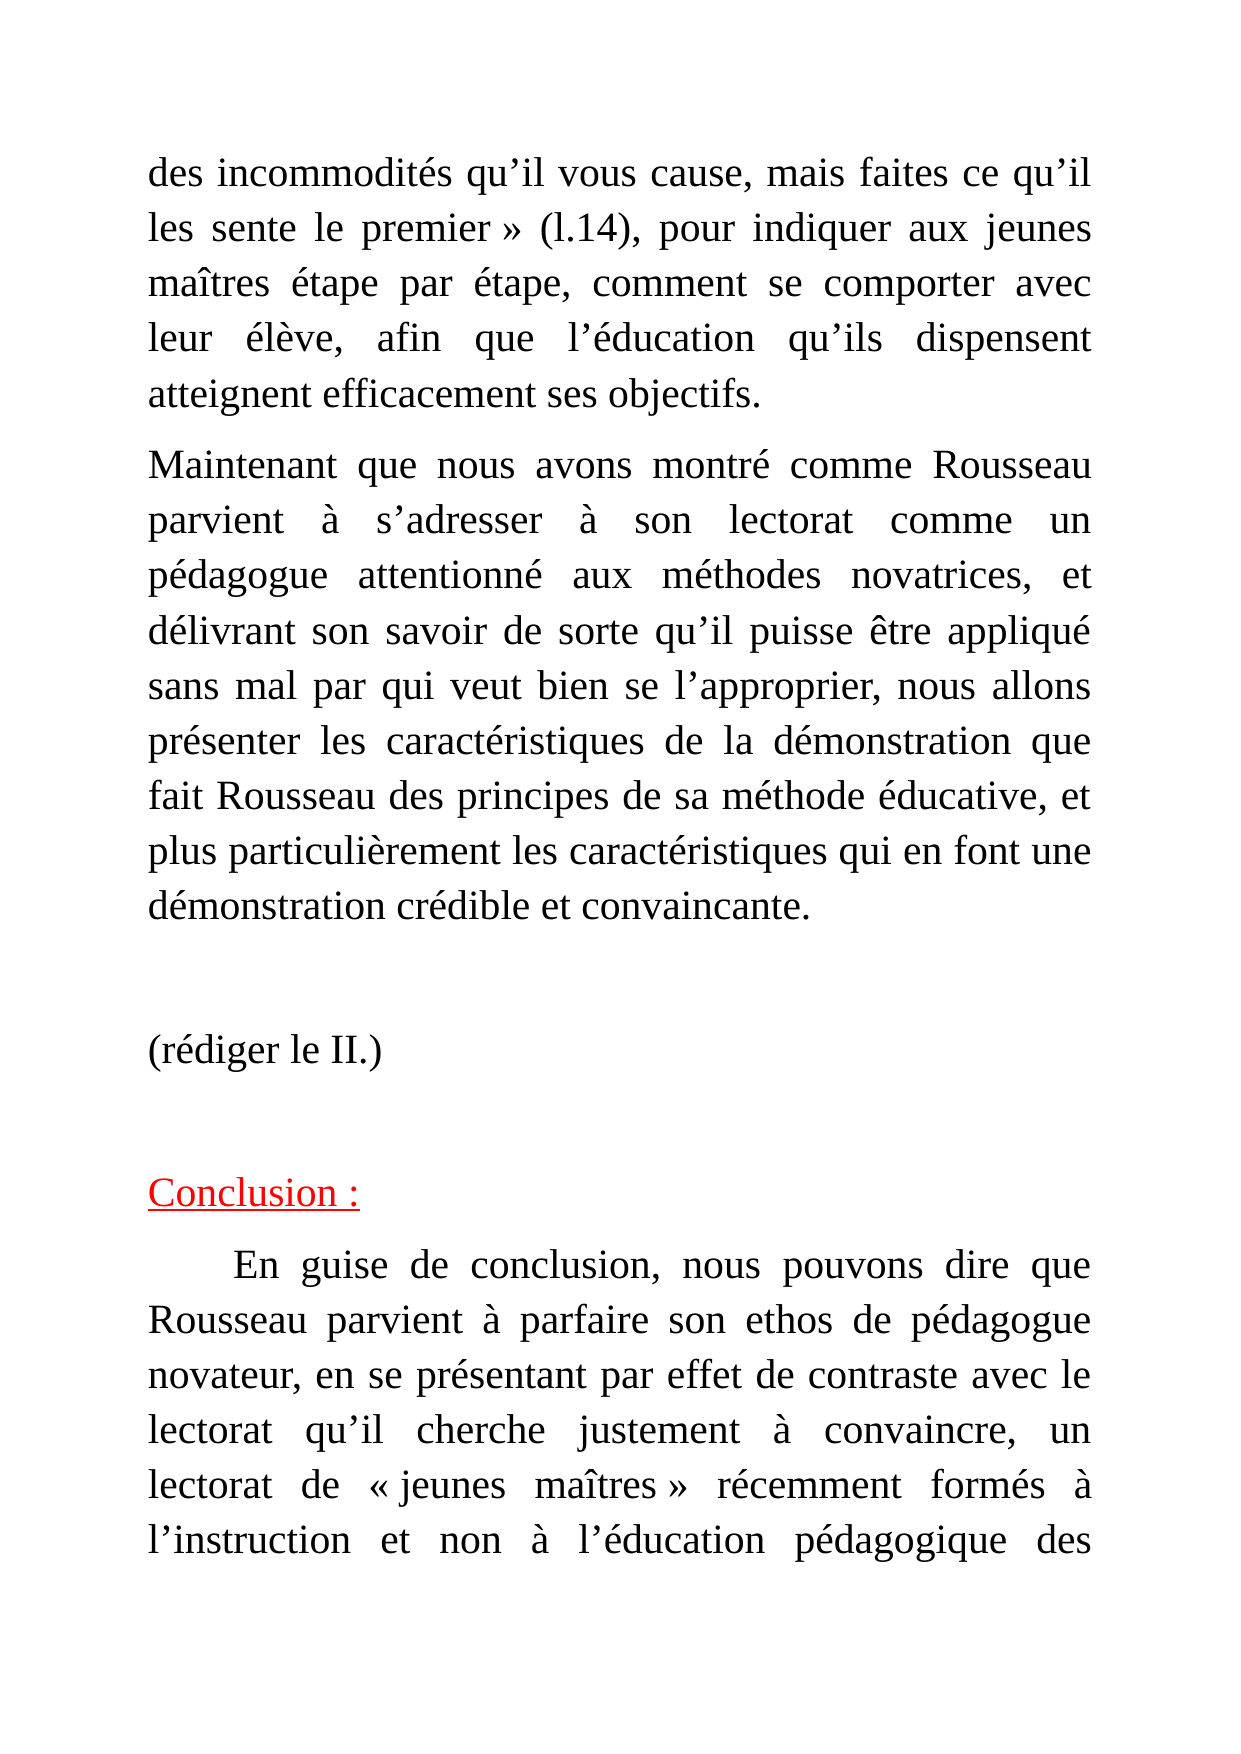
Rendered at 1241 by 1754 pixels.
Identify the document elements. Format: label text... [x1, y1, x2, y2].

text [148, 148, 1093, 416]
text (rédiger le II.) [148, 1024, 1093, 1072]
text Conclusion : [148, 1168, 1093, 1216]
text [148, 1239, 1093, 1563]
text Maintenant que nous avons montré comme Rousseau parvient à s’adresser à son lectorat comme un pédagogue attentionné aux méthodes novatrices, et délivrant son savoir de sorte qu’il puisse être appliqué sans mal par qui veut bien se l’approprier, nous allons présenter les caractéristiques de la démonstration que fait Rousseau des principes de sa méthode éducative, et plus particulièrement les caractéristiques qui en font une démonstration crédible et convaincante. [148, 440, 1093, 928]
